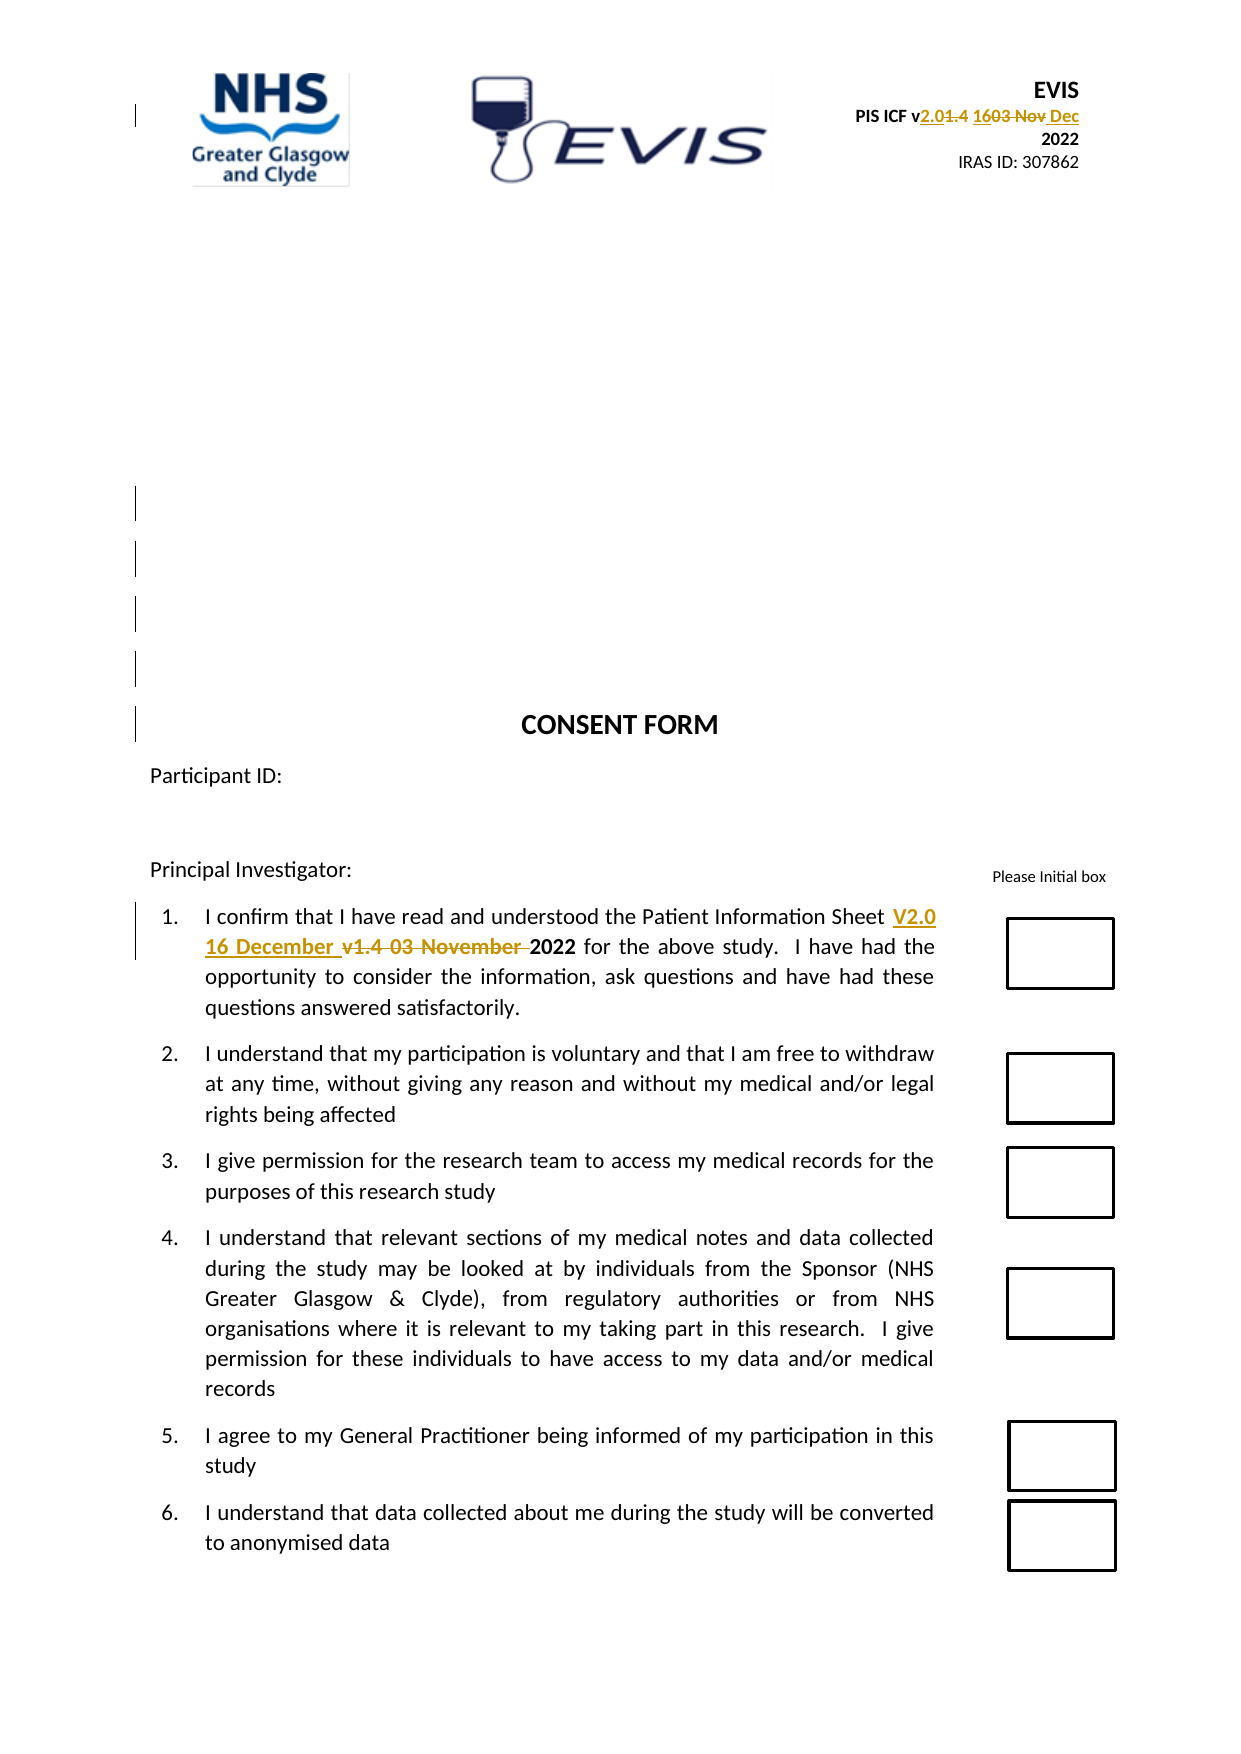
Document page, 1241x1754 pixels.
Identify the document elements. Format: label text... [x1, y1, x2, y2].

picture [453, 73, 785, 190]
table_header I confirm that I have read and understood the Patient Information Sheet 2022 for the above study. I have had the opportunity to consider the information, ask questions and have had these questions answered satisfactorily. [194, 902, 947, 1039]
table_cell 2. [150, 1039, 194, 1147]
table_cell [947, 1498, 1139, 1575]
table_cell 5. [150, 1421, 194, 1498]
text Participant ID: [150, 761, 1090, 789]
table_cell I understand that my participation is voluntary and that I am free to withdraw at any time, without giving any reason and without my medical and/or legal rights being affected [194, 1039, 947, 1147]
table_header 1. [150, 902, 194, 1039]
picture [192, 73, 351, 188]
table_cell 6. [150, 1498, 194, 1575]
table_cell I agree to my General Practitioner being informed of my participation in this study [194, 1421, 947, 1498]
table_cell I understand that relevant sections of my medical notes and data collected during the study may be looked at by individuals from the Sponsor (NHS Greater Glasgow & Clyde), from regulatory authorities or from NHS organisations where it is relevant to my taking part in this research. I give permission for these individuals to have access to my data and/or medical records [194, 1224, 947, 1421]
table_cell [947, 1224, 1139, 1421]
table_cell I give permission for the research team to access my medical records for the purposes of this research study [194, 1147, 947, 1223]
table_cell [947, 1039, 1139, 1147]
table_cell [947, 1421, 1139, 1498]
table_cell I understand that data collected about me during the study will be converted to anonymised data [194, 1498, 947, 1575]
table_cell 4. [150, 1224, 194, 1421]
text Principal Investigator: [150, 855, 1090, 883]
table_cell [947, 1147, 1139, 1223]
table_header [947, 902, 1139, 1039]
table_cell 3. [150, 1147, 194, 1223]
text CONSENT FORM [150, 706, 1090, 742]
